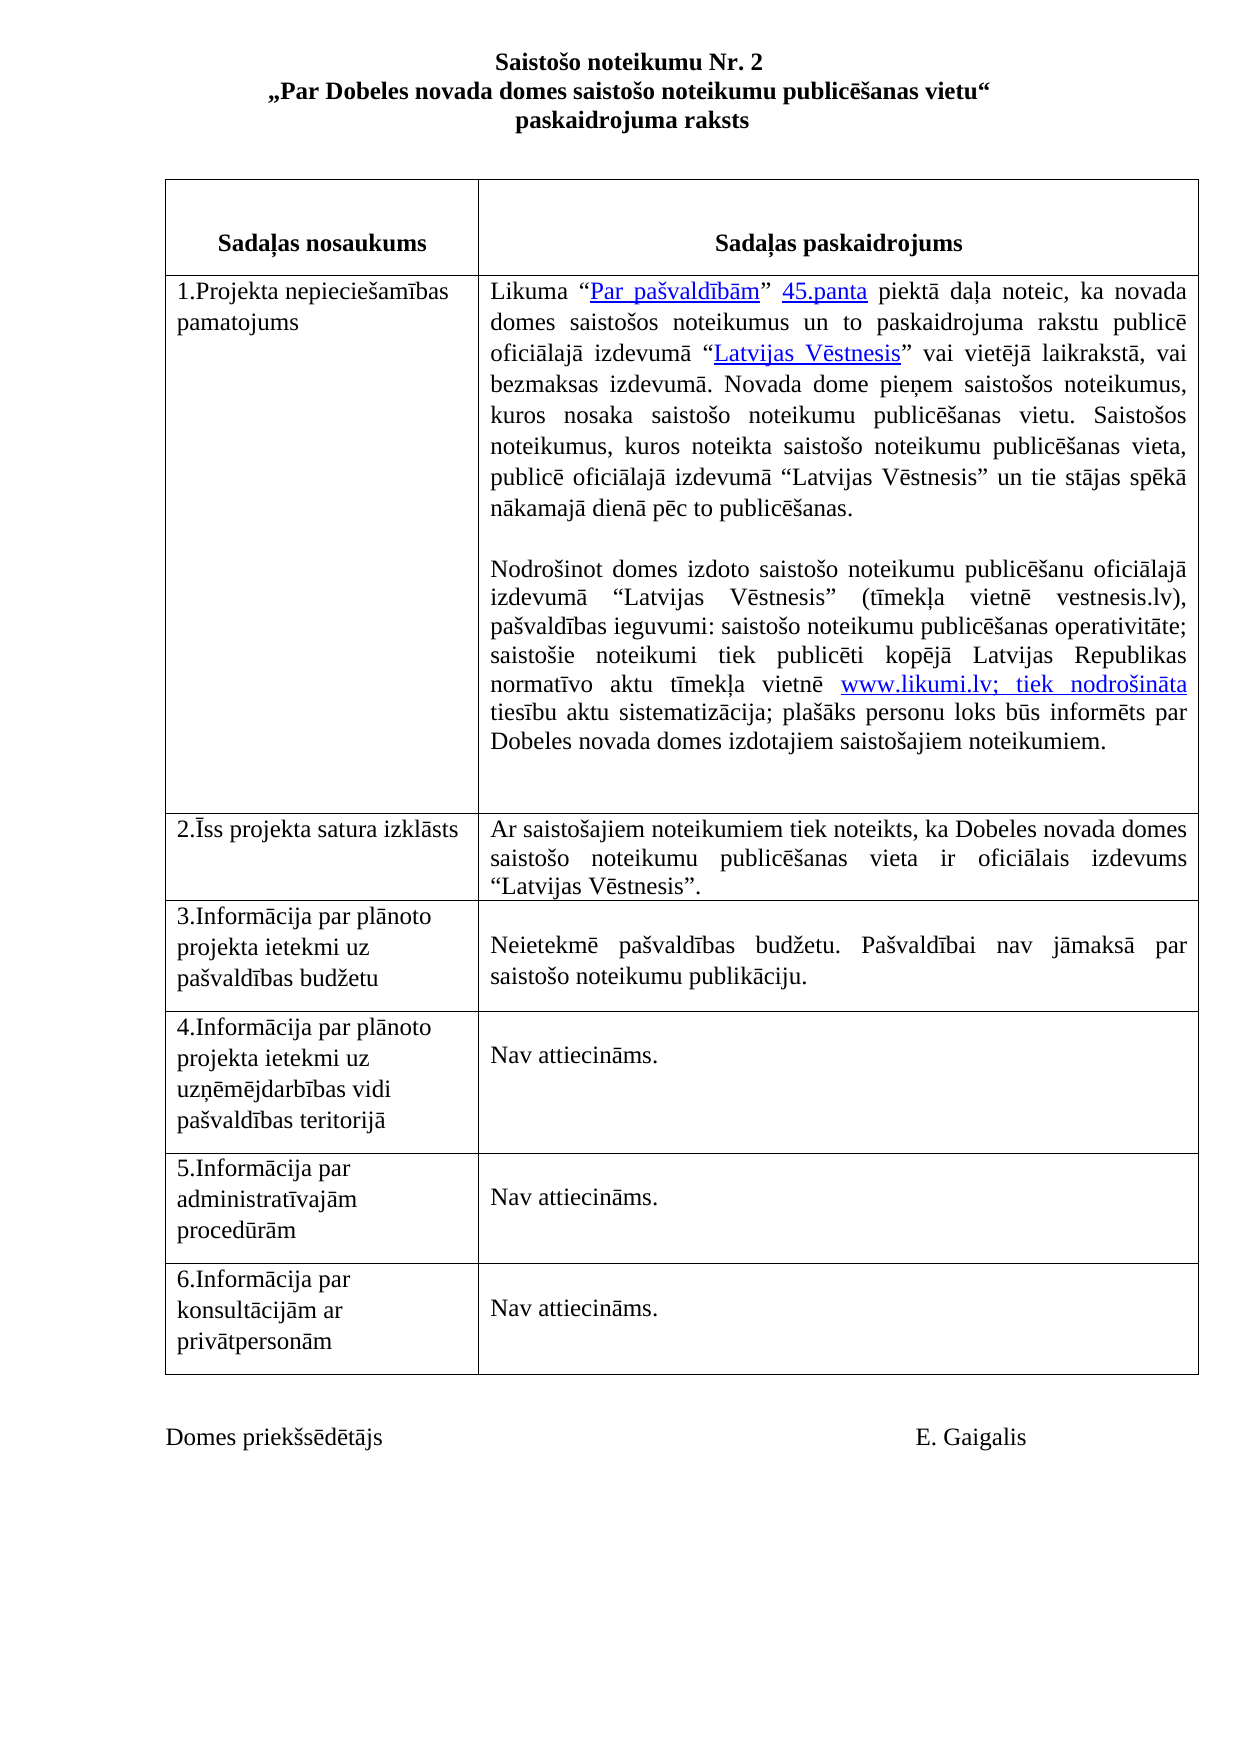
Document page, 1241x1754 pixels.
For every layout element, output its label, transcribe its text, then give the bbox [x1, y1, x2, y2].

table_cell Nav attiecināms. [479, 1154, 1198, 1263]
table_cell 6.Informācija par konsultācijām ar privātpersonām [166, 1264, 478, 1374]
text Domes priekšsēdētājs E. Gaigalis [165, 1422, 1092, 1451]
table_cell 4.Informācija par plānoto projekta ietekmi uz uzņēmējdarbības vidi pašvaldības teritorijā [166, 1012, 478, 1152]
text paskaidrojuma raksts [165, 105, 1093, 133]
table_cell Ar saistošajiem noteikumiem tiek noteikts, ka Dobeles novada domes saistošo noteikumu publicēšanas vieta ir oficiālais izdevums “Latvijas Vēstnesis”. [479, 814, 1198, 900]
text „Par Dobeles novada domes saistošo noteikumu publicēšanas vietu“ [165, 76, 1093, 105]
table_cell Likuma “Par pašvaldībām” 45.panta piektā daļa noteic, ka novada domes saistošos noteikumus un to paskaidrojuma rakstu publicē oficiālajā izdevumā “Latvijas Vēstnesis” vai vietējā laikrakstā, vai bezmaksas izdevumā. Novada dome pieņem saistošos noteikumus, kuros nosaka saistošo noteikumu publicēšanas vietu. Saistošos noteikumus, kuros noteikta saistošo noteikumu publicēšanas vieta, publicē oficiālajā izdevumā “Latvijas Vēstnesis” un tie stājas spēkā nākamajā dienā pēc to publicēšanas. Nodrošinot domes izdoto saistošo noteikumu publicēšanu oficiālajā izdevumā “Latvijas Vēstnesis” (tīmekļa vietnē vestnesis.lv), pašvaldības ieguvumi: saistošo noteikumu publicēšanas operativitāte; saistošie noteikumi tiek publicēti kopējā Latvijas Republikas normatīvo aktu tīmekļa vietnē www.likumi.lv; tiek nodrošināta tiesību aktu sistematizācija; plašāks personu loks būs informēts par Dobeles novada domes izdotajiem saistošajiem noteikumiem. [479, 276, 1198, 813]
text Saistošo noteikumu Nr. 2 [165, 47, 1093, 76]
table_header Sadaļas nosaukums [166, 180, 478, 275]
table_cell 3.Informācija par plānoto projekta ietekmi uz pašvaldības budžetu [166, 901, 478, 1011]
table_cell 1.Projekta nepieciešamības pamatojums [166, 276, 478, 813]
table_cell Nav attiecināms. [479, 1012, 1198, 1152]
table_cell 2.Īss projekta satura izklāsts [166, 814, 478, 900]
table_cell 5.Informācija par administratīvajām procedūrām [166, 1154, 478, 1263]
table_cell Neietekmē pašvaldības budžetu. Pašvaldībai nav jāmaksā par saistošo noteikumu publikāciju. [479, 901, 1198, 1011]
table_cell Nav attiecināms. [479, 1264, 1198, 1374]
table_header Sadaļas paskaidrojums [479, 180, 1198, 275]
